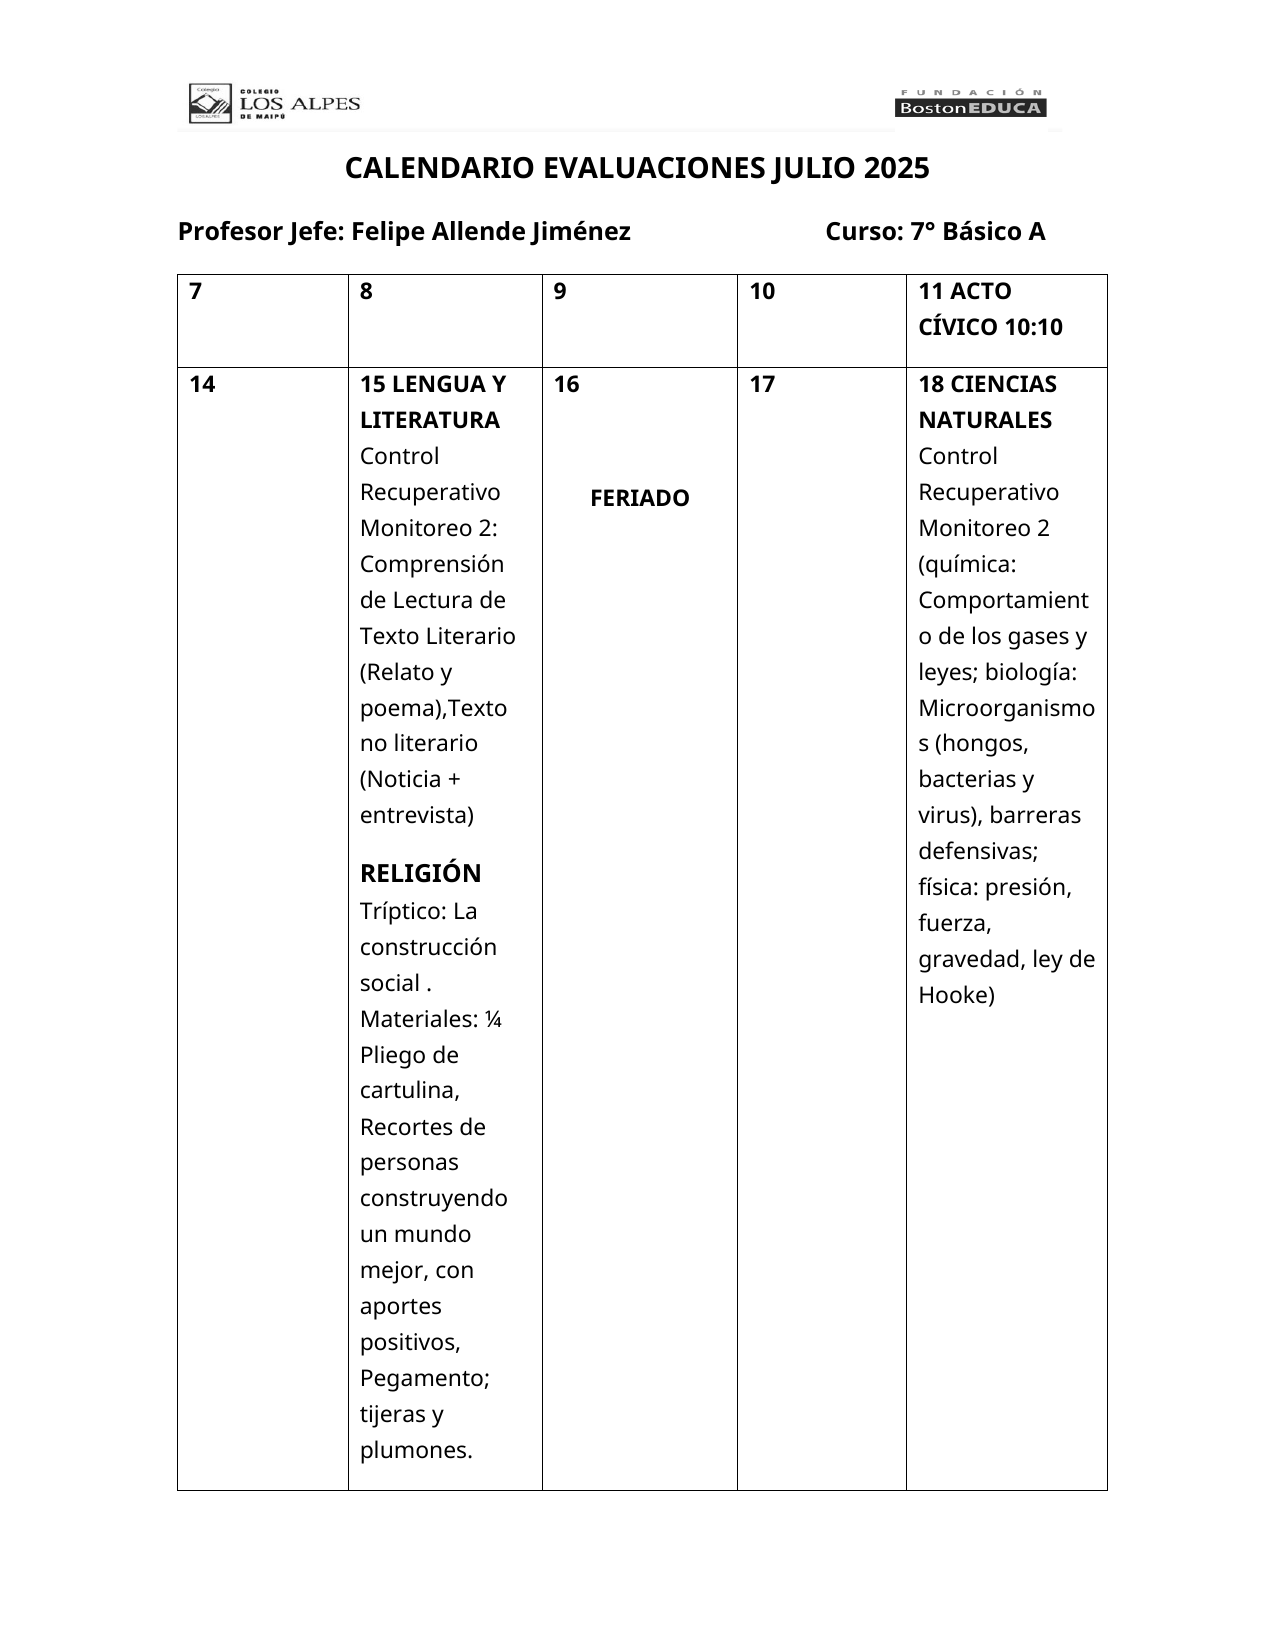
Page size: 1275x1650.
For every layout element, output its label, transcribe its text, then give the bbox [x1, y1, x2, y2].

table_header 8 [349, 275, 542, 367]
text CALENDARIO EVALUACIONES JULIO 2025 [177, 148, 1098, 187]
table_cell 14 [178, 368, 348, 1490]
table_header 7 [178, 275, 348, 367]
table_header 10 [738, 275, 906, 367]
table_header 9 [543, 275, 737, 367]
text Profesor Jefe: Felipe Allende Jiménez Curso: 7° Básico A [177, 214, 1098, 248]
table_cell 17 [738, 368, 906, 1490]
table_cell 16 FERIADO [543, 368, 737, 1490]
table_cell 18 CIENCIAS NATURALES Control Recuperativo Monitoreo 2 (química: Comportamiento de los gases y leyes; biología: Microorganismos (hongos, bacterias y virus), barreras defensivas; física: presión, fuerza, gravedad, ley de Hooke) [907, 368, 1107, 1490]
table_header 11 ACTO CÍVICO 10:10 [907, 275, 1107, 367]
table_cell 15 LENGUA Y LITERATURA Control Recuperativo Monitoreo 2: Comprensión de Lectura de Texto Literario (Relato y poema),Texto no literario (Noticia + entrevista) RELIGIÓN Tríptico: La construcción social . Materiales: ¼ Pliego de cartulina, Recortes de personas construyendo un mundo mejor, con aportes positivos, Pegamento; tijeras y plumones. [349, 368, 542, 1490]
